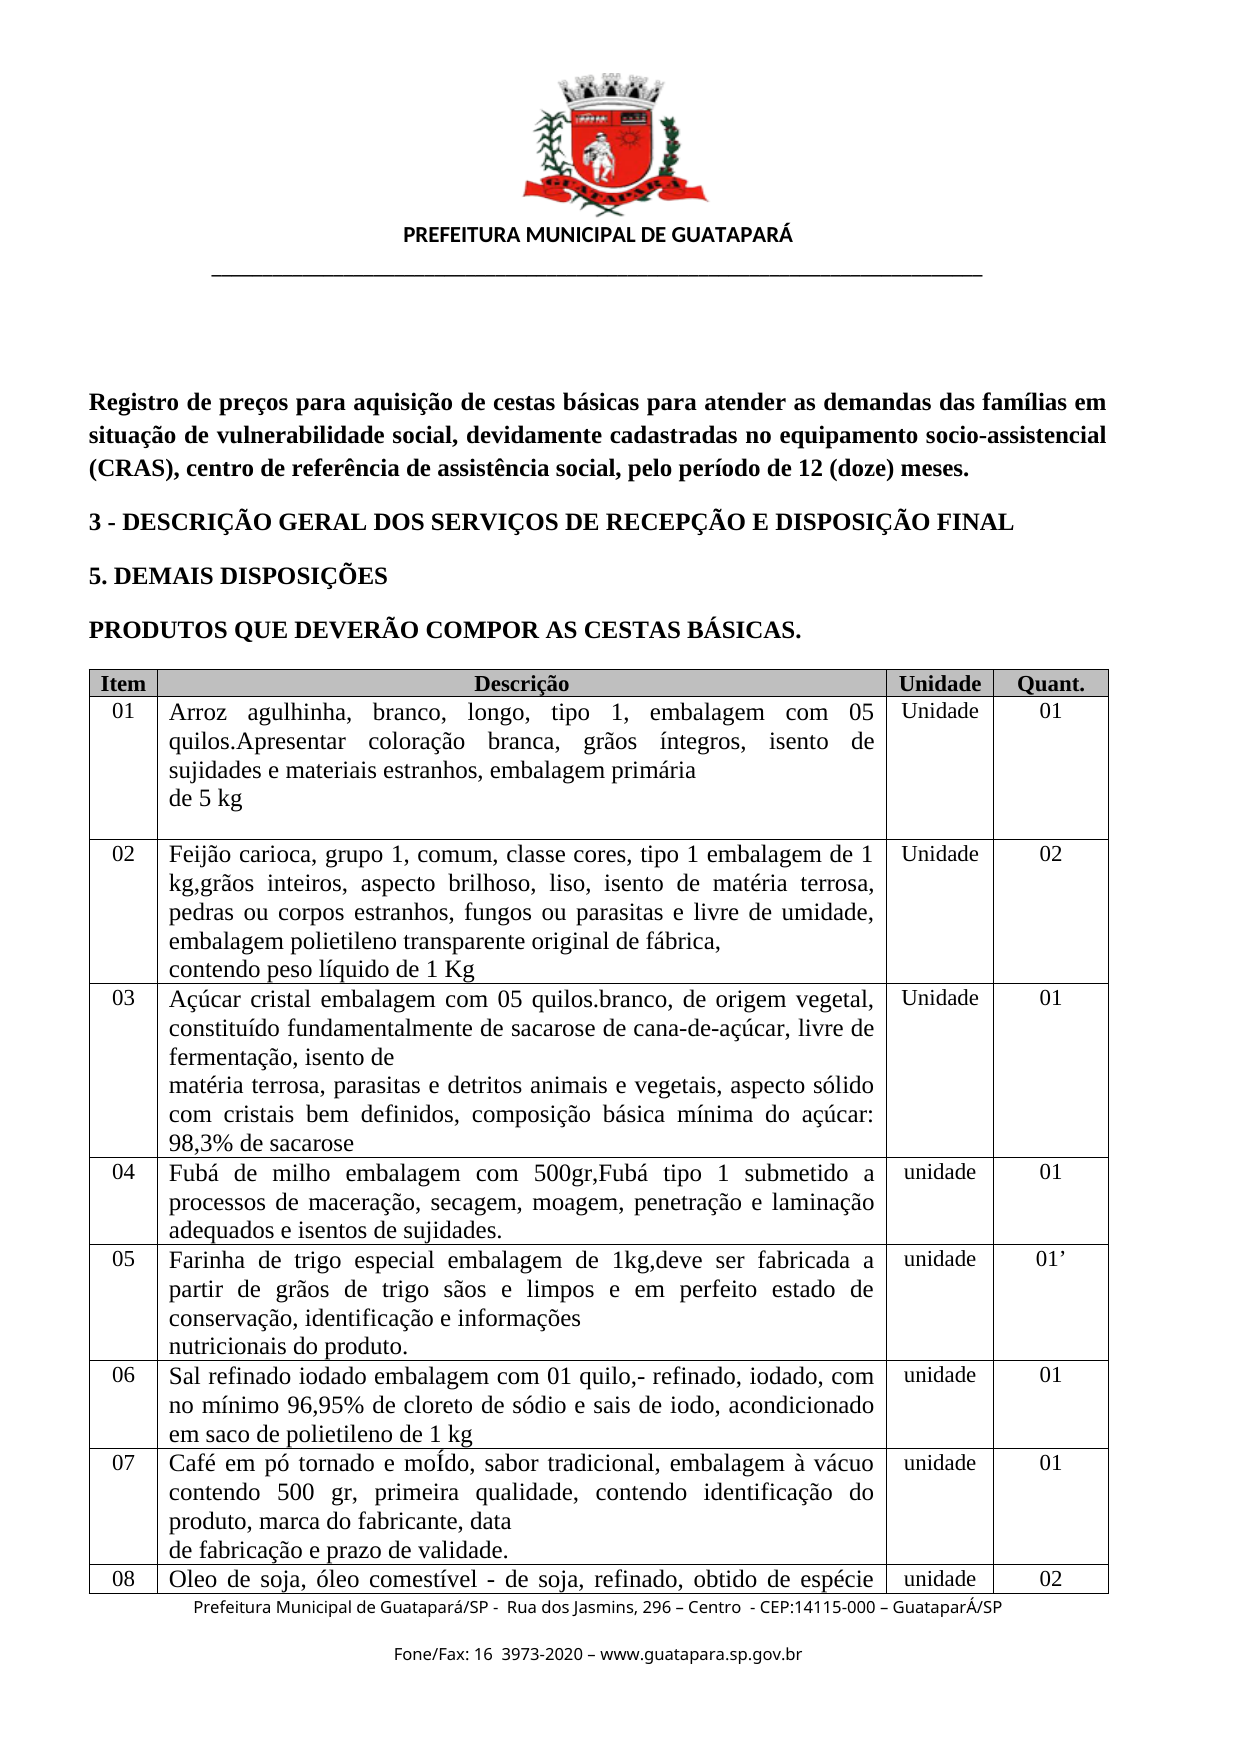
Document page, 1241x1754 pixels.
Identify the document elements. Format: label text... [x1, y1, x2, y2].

table_cell 06 [90, 1361, 157, 1447]
table_cell 01’ [994, 1245, 1108, 1360]
table_cell 07 [90, 1449, 157, 1563]
table_cell unidade [887, 1158, 993, 1244]
table_cell 01 [994, 984, 1108, 1157]
table_cell unidade [887, 1449, 993, 1563]
text Registro de preços para aquisição de cestas básicas para atender as demandas das famílias em situação de vulnerabilidade social, devidamente cadastradas no equipamento socio-assistencial (CRAS), centro de referência de assistência social, pelo período de 12 (doze) meses. [89, 387, 1107, 482]
table_cell 02 [994, 840, 1108, 983]
table_cell 05 [90, 1245, 157, 1360]
table_cell 02 [994, 1565, 1108, 1593]
text 5. DEMAIS DISPOSIÇÕES [89, 561, 1107, 590]
table_cell Unidade [887, 697, 993, 838]
table_cell Fubá de milho embalagem com 500gr,Fubá tipo 1 submetido a processos de maceração, secagem, moagem, penetração e laminação adequados e isentos de sujidades. [158, 1158, 886, 1244]
table_cell Sal refinado iodado embalagem com 01 quilo,- refinado, iodado, com no mínimo 96,95% de cloreto de sódio e sais de iodo, acondicionado em saco de polietileno de 1 kg [158, 1361, 886, 1447]
table_cell unidade [887, 1565, 993, 1593]
table_cell 04 [90, 1158, 157, 1244]
text 3 - DESCRIÇÃO GERAL DOS SERVIÇOS DE RECEPÇÃO E DISPOSIÇÃO FINAL [89, 507, 1107, 536]
table_cell 08 [90, 1565, 157, 1593]
table_header Item [90, 670, 157, 696]
text PRODUTOS QUE DEVERÃO COMPOR AS CESTAS BÁSICAS. [89, 615, 1107, 644]
table_cell Farinha de trigo especial embalagem de 1kg,deve ser fabricada a partir de grãos de trigo sãos e limpos e em perfeito estado de conservação, identificação e informações nutricionais do produto. [158, 1245, 886, 1360]
table_header Quant. [994, 670, 1108, 696]
table_cell Unidade [887, 984, 993, 1157]
table_cell 01 [994, 1361, 1108, 1447]
table_cell Açúcar cristal embalagem com 05 quilos.branco, de origem vegetal, constituído fundamentalmente de sacarose de cana-de-açúcar, livre de fermentação, isento de matéria terrosa, parasitas e detritos animais e vegetais, aspecto sólido com cristais bem definidos, composição básica mínima do açúcar: 98,3% de sacarose [158, 984, 886, 1157]
table_cell Arroz agulhinha, branco, longo, tipo 1, embalagem com 05 quilos.Apresentar coloração branca, grãos íntegros, isento de sujidades e materiais estranhos, embalagem primária de 5 kg [158, 697, 886, 838]
table_cell 01 [994, 1158, 1108, 1244]
table_cell unidade [887, 1361, 993, 1447]
table_cell 02 [90, 840, 157, 983]
table_cell 03 [90, 984, 157, 1157]
table_header Unidade [887, 670, 993, 696]
table_cell Café em pó tornado e moÍdo, sabor tradicional, embalagem à vácuo contendo 500 gr, primeira qualidade, contendo identificação do produto, marca do fabricante, data de fabricação e prazo de validade. [158, 1449, 886, 1563]
table_cell 01 [994, 1449, 1108, 1563]
table_cell 01 [90, 697, 157, 838]
table_header Descrição [158, 670, 886, 696]
table_cell Feijão carioca, grupo 1, comum, classe cores, tipo 1 embalagem de 1 kg,grãos inteiros, aspecto brilhoso, liso, isento de matéria terrosa, pedras ou corpos estranhos, fungos ou parasitas e livre de umidade, embalagem polietileno transparente original de fábrica, contendo peso líquido de 1 Kg [158, 840, 886, 983]
picture [512, 73, 712, 221]
table_cell unidade [887, 1245, 993, 1360]
table_cell 01 [994, 697, 1108, 838]
table_cell Unidade [887, 840, 993, 983]
